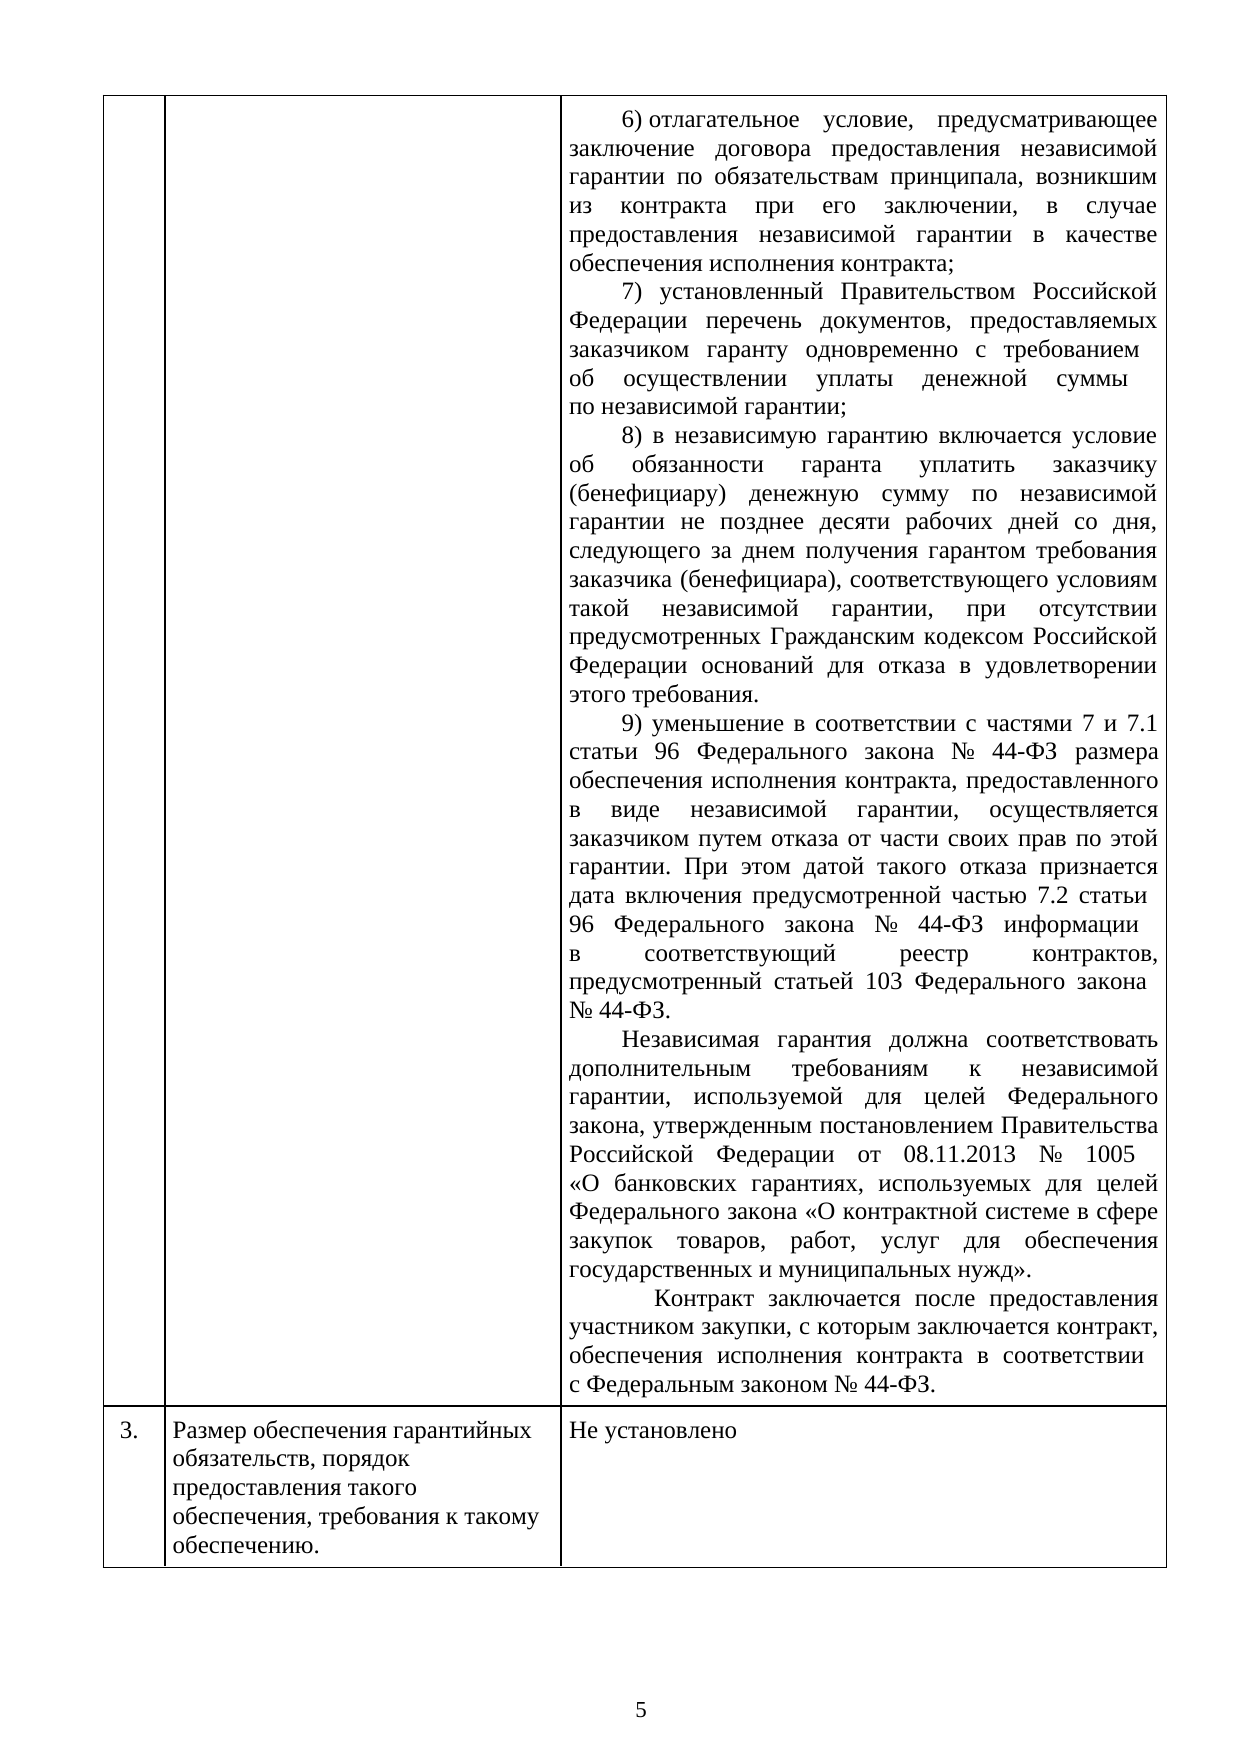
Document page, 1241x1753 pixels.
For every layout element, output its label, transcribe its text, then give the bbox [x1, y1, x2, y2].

table_cell [104, 96, 164, 1405]
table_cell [562, 96, 1166, 1405]
table_cell Размер обеспечения гарантийных обязательств, порядок предоставления такого обеспечения, требования к такому обеспечению. [166, 1407, 560, 1566]
table_cell Не установлено [562, 1407, 1166, 1566]
table_cell [104, 1407, 164, 1566]
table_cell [166, 96, 560, 1405]
